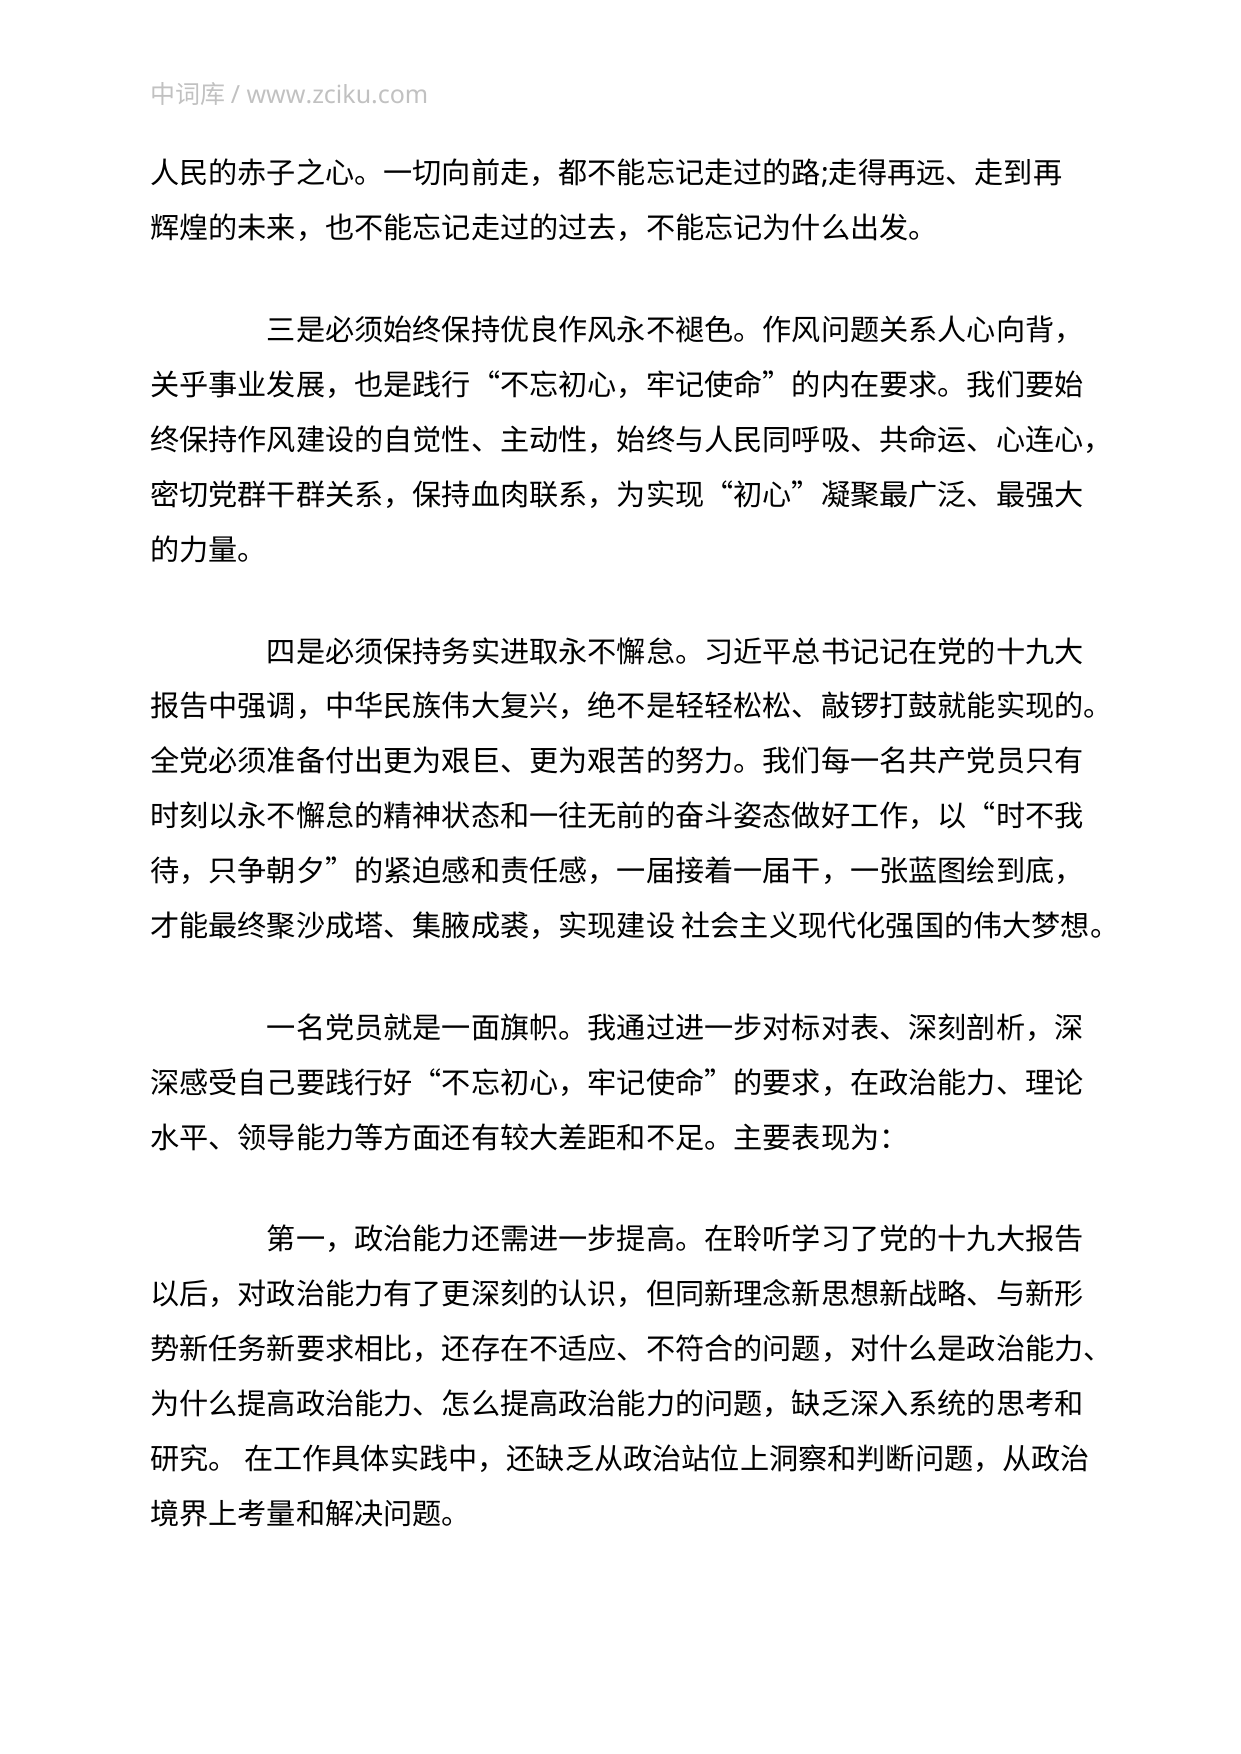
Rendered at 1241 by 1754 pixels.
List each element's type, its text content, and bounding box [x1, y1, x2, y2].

text 三是必须始终保持优良作风永不褪色。作风问题关系人心向背，关乎事业发展，也是践行“不忘初心，牢记使命”的内在要求。我们要始终保持作风建设的自觉性、主动性，始终与人民同呼吸、共命运、心连心，密切党群干群关系，保持血肉联系，为实现“初心”凝聚最广泛、最强大的力量。 [150, 307, 1090, 569]
text 一名党员就是一面旗帜。我通过进一步对标对表、深刻剖析，深深感受自己要践行好“不忘初心，牢记使命”的要求，在政治能力、理论水平、领导能力等方面还有较大差距和不足。主要表现为： [150, 1004, 1090, 1156]
text 第一，政治能力还需进一步提高。在聆听学习了党的十九大报告以后，对政治能力有了更深刻的认识，但同新理念新思想新战略、与新形势新任务新要求相比，还存在不适应、不符合的问题，对什么是政治能力、为什么提高政治能力、怎么提高政治能力的问题，缺乏深入系统的思考和研究。 在工作具体实践中，还缺乏从政治站位上洞察和判断问题，从政治境界上考量和解决问题。 [150, 1216, 1090, 1533]
text 四是必须保持务实进取永不懈怠。习近平总书记记在党的十九大报告中强调，中华民族伟大复兴，绝不是轻轻松松、敲锣打鼓就能实现的。全党必须准备付出更为艰巨、更为艰苦的努力。我们每一名共产党员只有时刻以永不懈怠的精神状态和一往无前的奋斗姿态做好工作，以“时不我待，只争朝夕”的紧迫感和责任感，一届接着一届干，一张蓝图绘到底，才能最终聚沙成塔、集腋成裘，实现建设 社会主义现代化强国的伟大梦想。 [150, 628, 1090, 945]
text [150, 150, 1090, 247]
